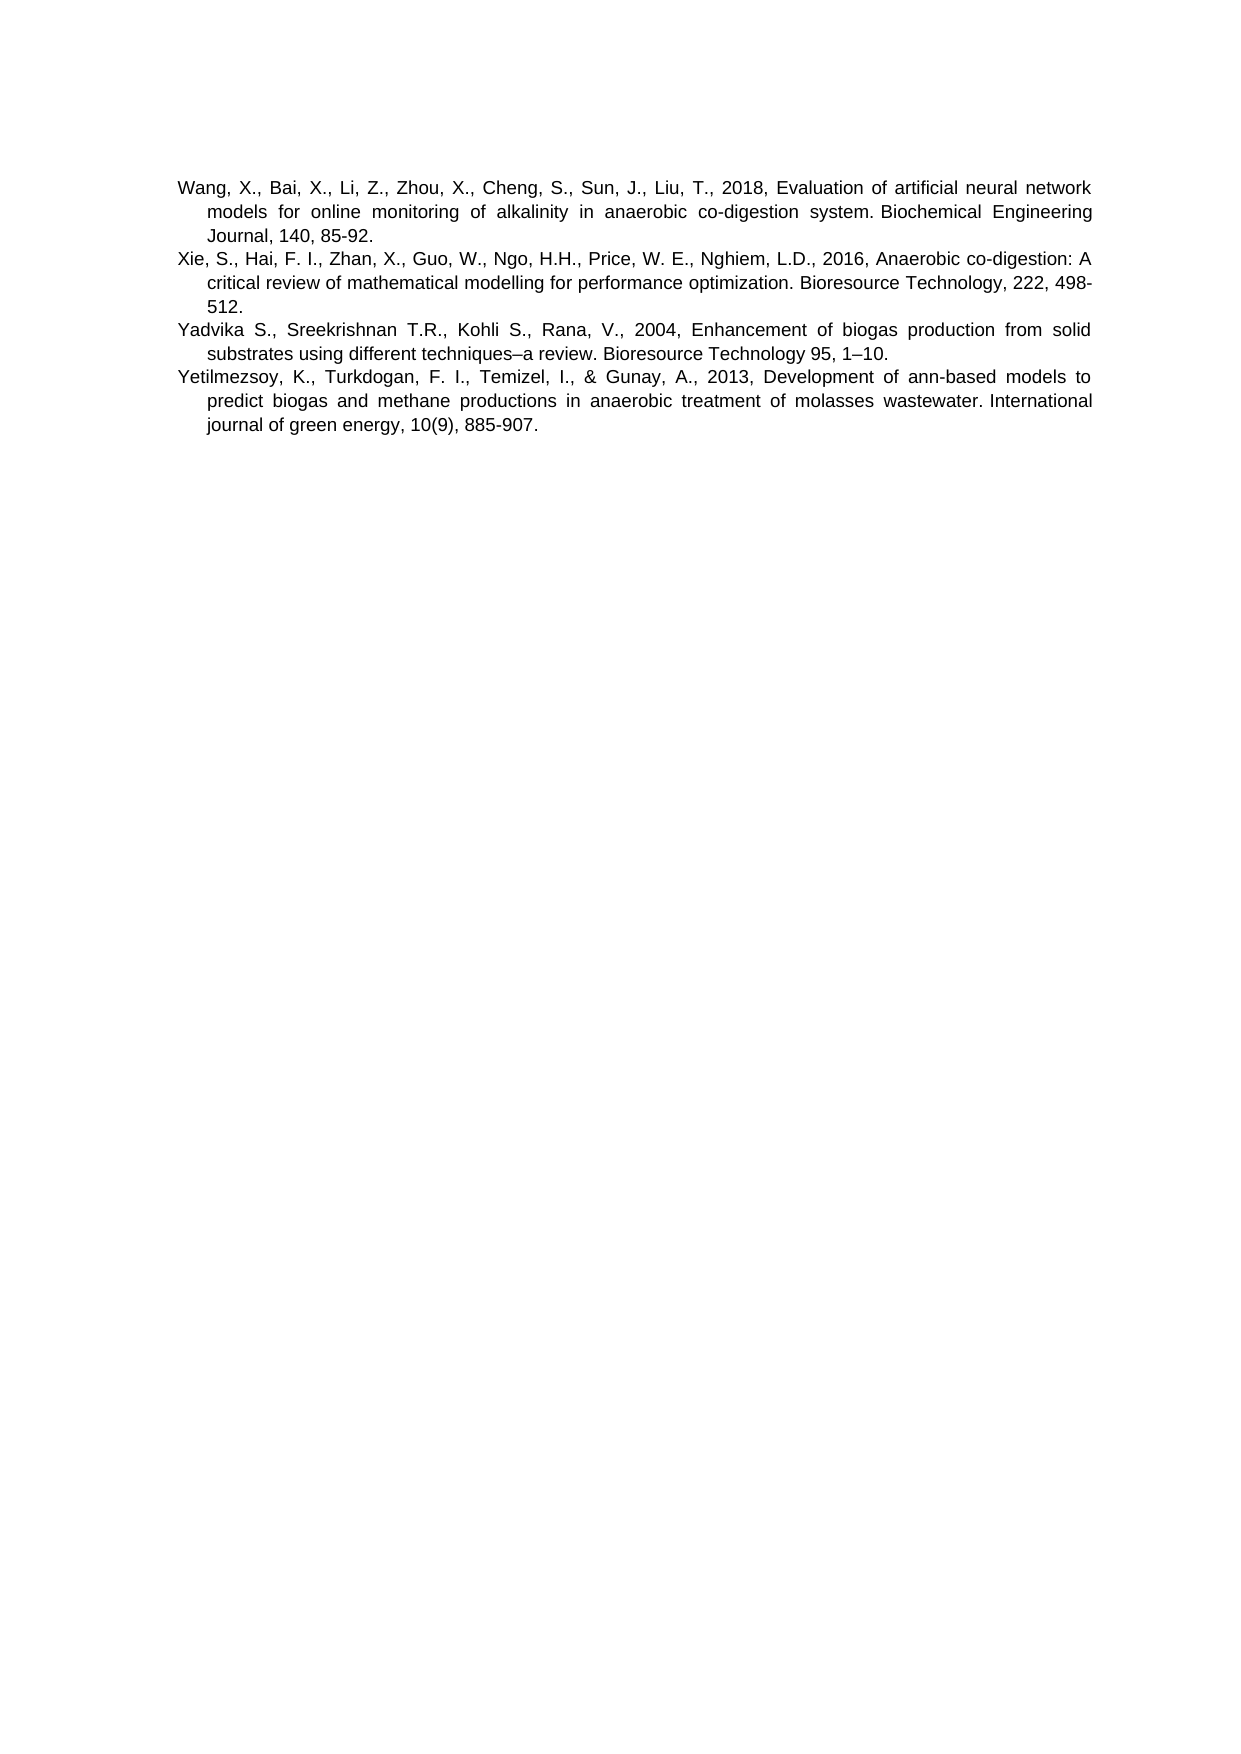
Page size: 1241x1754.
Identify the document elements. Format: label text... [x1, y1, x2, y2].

text Xie, S., Hai, F. I., Zhan, X., Guo, W., Ngo, H.H., Price, W. E., Nghiem, L.D., 2016, Anaerobic co-digestion: A critical review of mathematical modelling for performance optimization. Bioresource Technology, 222, 498-512. [177, 248, 1092, 317]
text Yadvika S., Sreekrishnan T.R., Kohli S., Rana, V., 2004, Enhancement of biogas production from solid substrates using different techniques–a review. Bioresource Technology 95, 1–10. [177, 319, 1092, 364]
text Yetilmezsoy, K., Turkdogan, F. I., Temizel, I., & Gunay, A., 2013, Development of ann-based models to predict biogas and methane productions in anaerobic treatment of molasses wastewater. International journal of green energy, 10(9), 885-907. [177, 366, 1092, 435]
text Wang, X., Bai, X., Li, Z., Zhou, X., Cheng, S., Sun, J., Liu, T., 2018, Evaluation of artificial neural network models for online monitoring of alkalinity in anaerobic co-digestion system. Biochemical Engineering Journal, 140, 85-92. [177, 177, 1092, 246]
